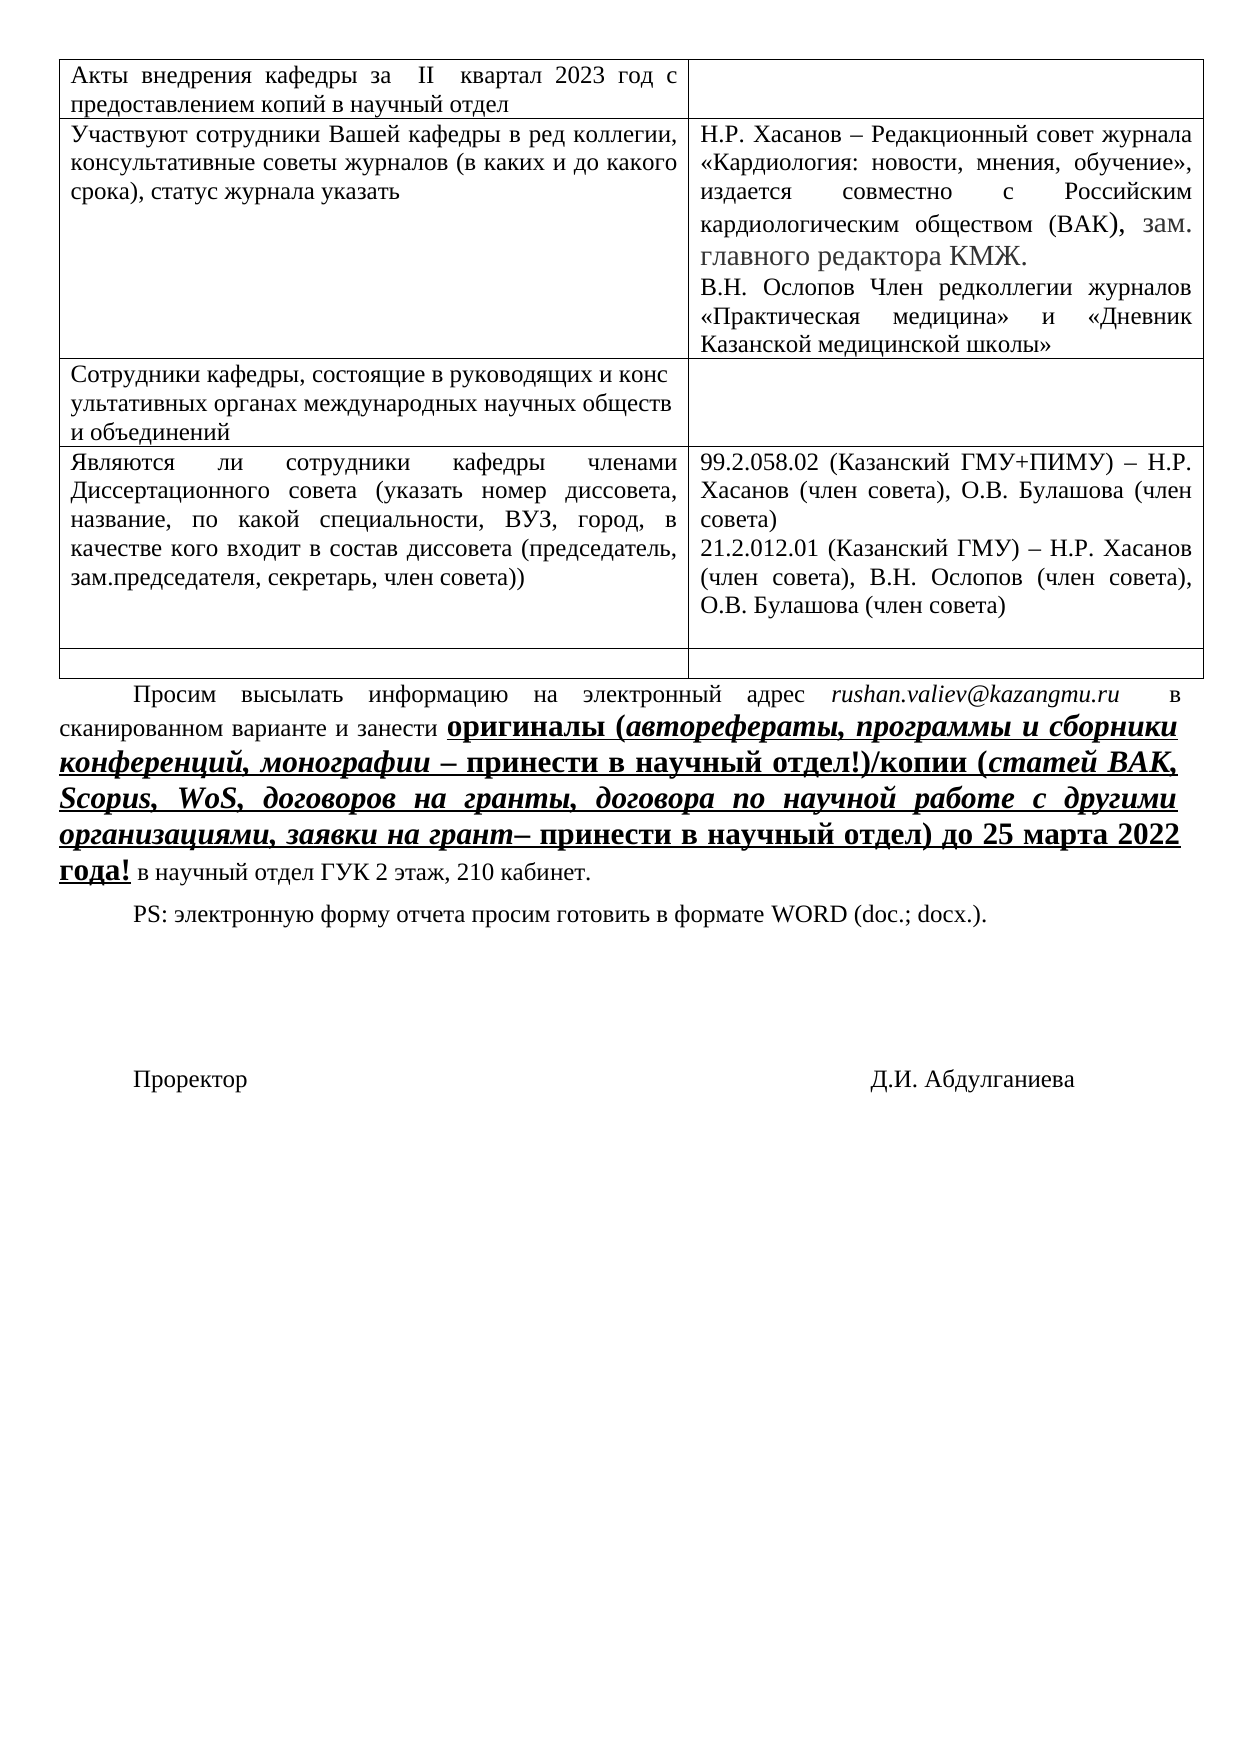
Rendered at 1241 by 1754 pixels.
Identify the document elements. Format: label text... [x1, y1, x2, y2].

text PS: электронную форму отчета просим готовить в формате WORD (doc.; docx.). [59, 899, 1181, 928]
table_cell [689, 60, 1203, 118]
table_cell Н.Р. Хасанов – Редакционный совет журнала «Кардиология: новости, мнения, обучение», издается совместно с Российским кардиологическим обществом (ВАК), зам. главного редактора КМЖ. В.Н. Ослопов Член редколлегии журналов «Практическая медицина» и «Дневник Казанской медицинской школы» [689, 119, 1203, 358]
table_cell Сотрудники кафедры, состоящие в руководящих и консультативных органах международных научных обществ и объединений [60, 359, 688, 446]
table_cell Являются ли сотрудники кафедры членами Диссертационного совета (указать номер диссовета, название, по какой специальности, ВУЗ, город, в качестве кого входит в состав диссовета (председатель, зам.председателя, секретарь, член совета)) [60, 447, 688, 648]
table_cell [689, 649, 1203, 678]
table_cell Акты внедрения кафедры за II квартал 2023 год с предоставлением копий в научный отдел [60, 60, 688, 118]
table_cell 99.2.058.02 (Казанский ГМУ+ПИМУ) – Н.Р. Хасанов (член совета), О.В. Булашова (член совета) 21.2.012.01 (Казанский ГМУ) – Н.Р. Хасанов (член совета), В.Н. Ослопов (член совета), О.В. Булашова (член совета) [689, 447, 1203, 648]
table_cell Участвуют сотрудники Вашей кафедры в ред коллегии, консультативные советы журналов (в каких и до какого срока), статус журнала указать [60, 119, 688, 358]
text Просим высылать информацию на электронный адрес rushan.valiev@kazangmu.ru в сканированном варианте и занести оригиналы (авторефераты, программы и сборники конференций, монографии – принести в научный отдел!)/копии (статей ВАК, Scopus, WoS, договоров на гранты, договора по научной работе с другими организациями, заявки на грант– принести в научный отдел) до 25 марта 2022 года! в научный отдел ГУК 2 этаж, 210 кабинет. [59, 848, 1181, 887]
table_cell [689, 359, 1203, 446]
table_cell [60, 649, 688, 678]
text Проректор Д.И. Абдулганиева [59, 1064, 1181, 1093]
text Просим высылать информацию на электронный адрес rushan.valiev@kazangmu.ru в сканированном варианте и занести оригиналы (авторефераты, программы и сборники конференций, монографии – принести в научный отдел!)/копии (статей ВАК, Scopus, WoS, договоров на гранты, договора по научной работе с другими организациями, заявки на грант– принести в научный отдел) до 25 марта 2022 года! в научный отдел ГУК 2 этаж, 210 кабинет. [59, 679, 1181, 846]
